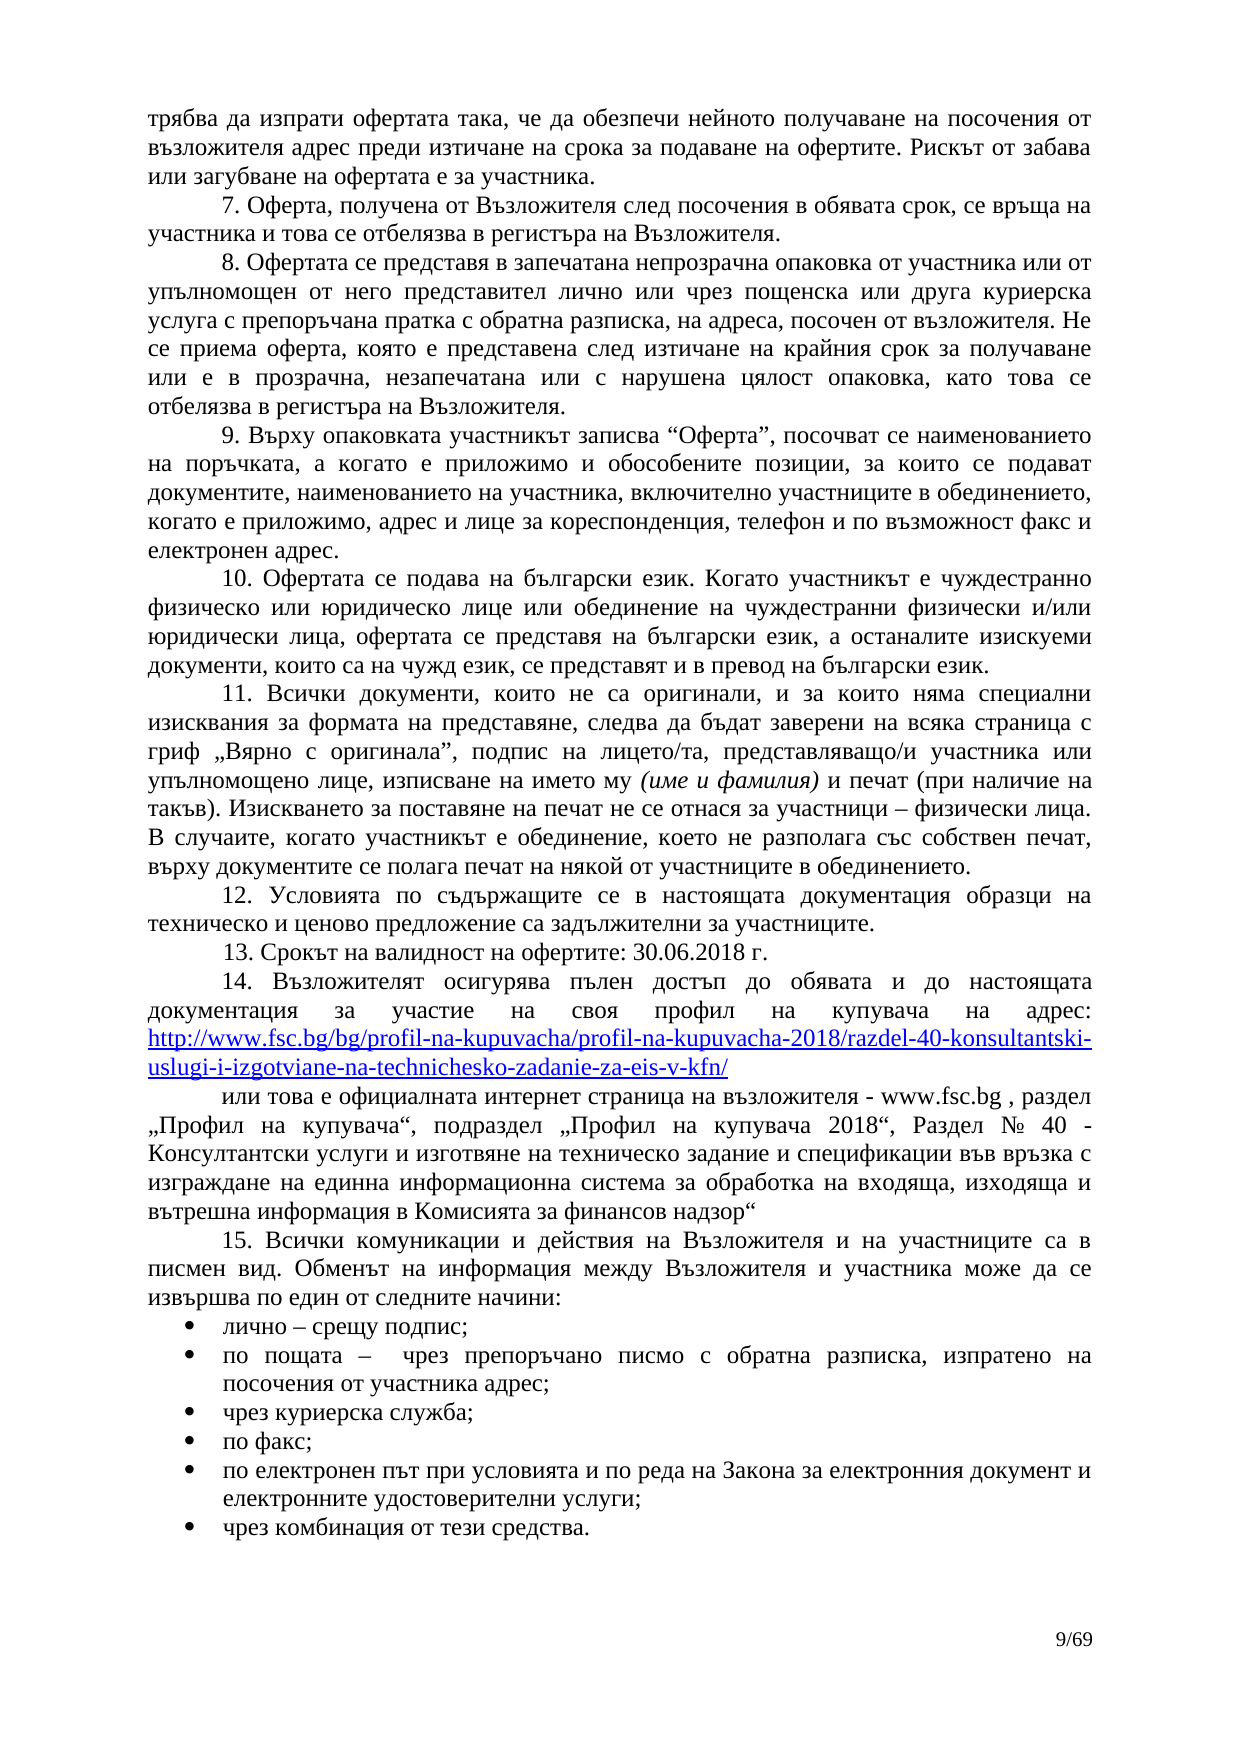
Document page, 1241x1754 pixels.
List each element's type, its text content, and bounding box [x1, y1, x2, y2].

list лично – срещу подпис; [185, 1311, 1093, 1340]
text 8. Офертата се представя в запечатана непрозрачна опаковка от участника или от упълномощен от него представител лично или чрез пощенска или друга куриерска услуга с препоръчана пратка с обратна разписка, на адреса, посочен от възложителя. Не се приема оферта, която е представена след изтичане на крайния срок за получаване или е в прозрачна, незапечатана или с нарушена цялост опаковка, като това се отбелязва в регистъра на Възложителя. [148, 247, 1093, 420]
text 13. Срокът на валидност на офертите: 30.06.2018 г. [148, 937, 1093, 966]
text 15. Всички комуникации и действия на Възложителя и на участниците са в писмен вид. Обменът на информация между Възложителя и участника може да се извършва по един от следните начини: [148, 1225, 1093, 1311]
text или това е официалната интернет страница на възложителя - www.fsc.bg , раздел „Профил на купувача“, подраздел „Профил на купувача 2018“, Раздел № 40 - Консултантски услуги и изготвяне на техническо задание и спецификации във връзка с изграждане на единна информационна система за обработка на входяща, изходяща и вътрешна информация в Комисията за финансов надзор“ [148, 1081, 1093, 1225]
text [148, 103, 1093, 190]
text 14. Възложителят осигурява пълен достъп до обявата и до настоящата документация за участие на своя профил на купувача на адрес: http://www.fsc.bg/bg/profil-na-kupuvacha/profil-na-kupuvacha-2018/razdel-40-konsultantski-uslugi-i-izgotviane-na-technichesko-zadanie-za-eis-v-kfn/ [148, 966, 1093, 1081]
text 10. Офертата се подава на български език. Когато участникът е чуждестранно физическо или юридическо лице или обединение на чуждестранни физически и/или юридически лица, офертата се представя на български език, а останалите изискуеми документи, които са на чужд език, се представят и в превод на български език. [148, 563, 1093, 678]
text 7. Оферта, получена от Възложителя след посочения в обявата срок, се връща на участника и това се отбелязва в регистъра на Възложителя. [148, 190, 1093, 247]
list чрез комбинация от тези средства. [185, 1512, 1093, 1541]
list по пощата – чрез препоръчано писмо с обратна разписка, изпратено на посочения от участника адрес; [185, 1340, 1093, 1397]
text 11. Всички документи, които не са оригинали, и за които няма специални изисквания за формата на представяне, следва да бъдат заверени на всяка страница с гриф „Вярно с оригинала”, подпис на лицето/та, представляващо/и участника или упълномощено лице, изписване на името му (име и фамилия) и печат (при наличие на такъв). Изискването за поставяне на печат не се отнася за участници – физически лица. В случаите, когато участникът е обединение, което не разполага със собствен печат, върху документите се полага печат на някой от участниците в обединението. [148, 678, 1093, 880]
list по електронен път при условията и по реда на Закона за електронния документ и електронните удостоверителни услуги; [185, 1455, 1093, 1512]
text 9. Върху опаковката участникът записва “Оферта”, посочват се наименованието на поръчката, а когато е приложимо и обособените позиции, за които се подават документите, наименованието на участника, включително участниците в обединението, когато е приложимо, адрес и лице за кореспонденция, телефон и по възможност факс и електронен адрес. [148, 420, 1093, 563]
list по факс; [185, 1426, 1093, 1455]
text 12. Условията по съдържащите се в настоящата документация образци на техническо и ценово предложение са задължителни за участниците. [148, 880, 1093, 937]
list чрез куриерска служба; [185, 1397, 1093, 1426]
